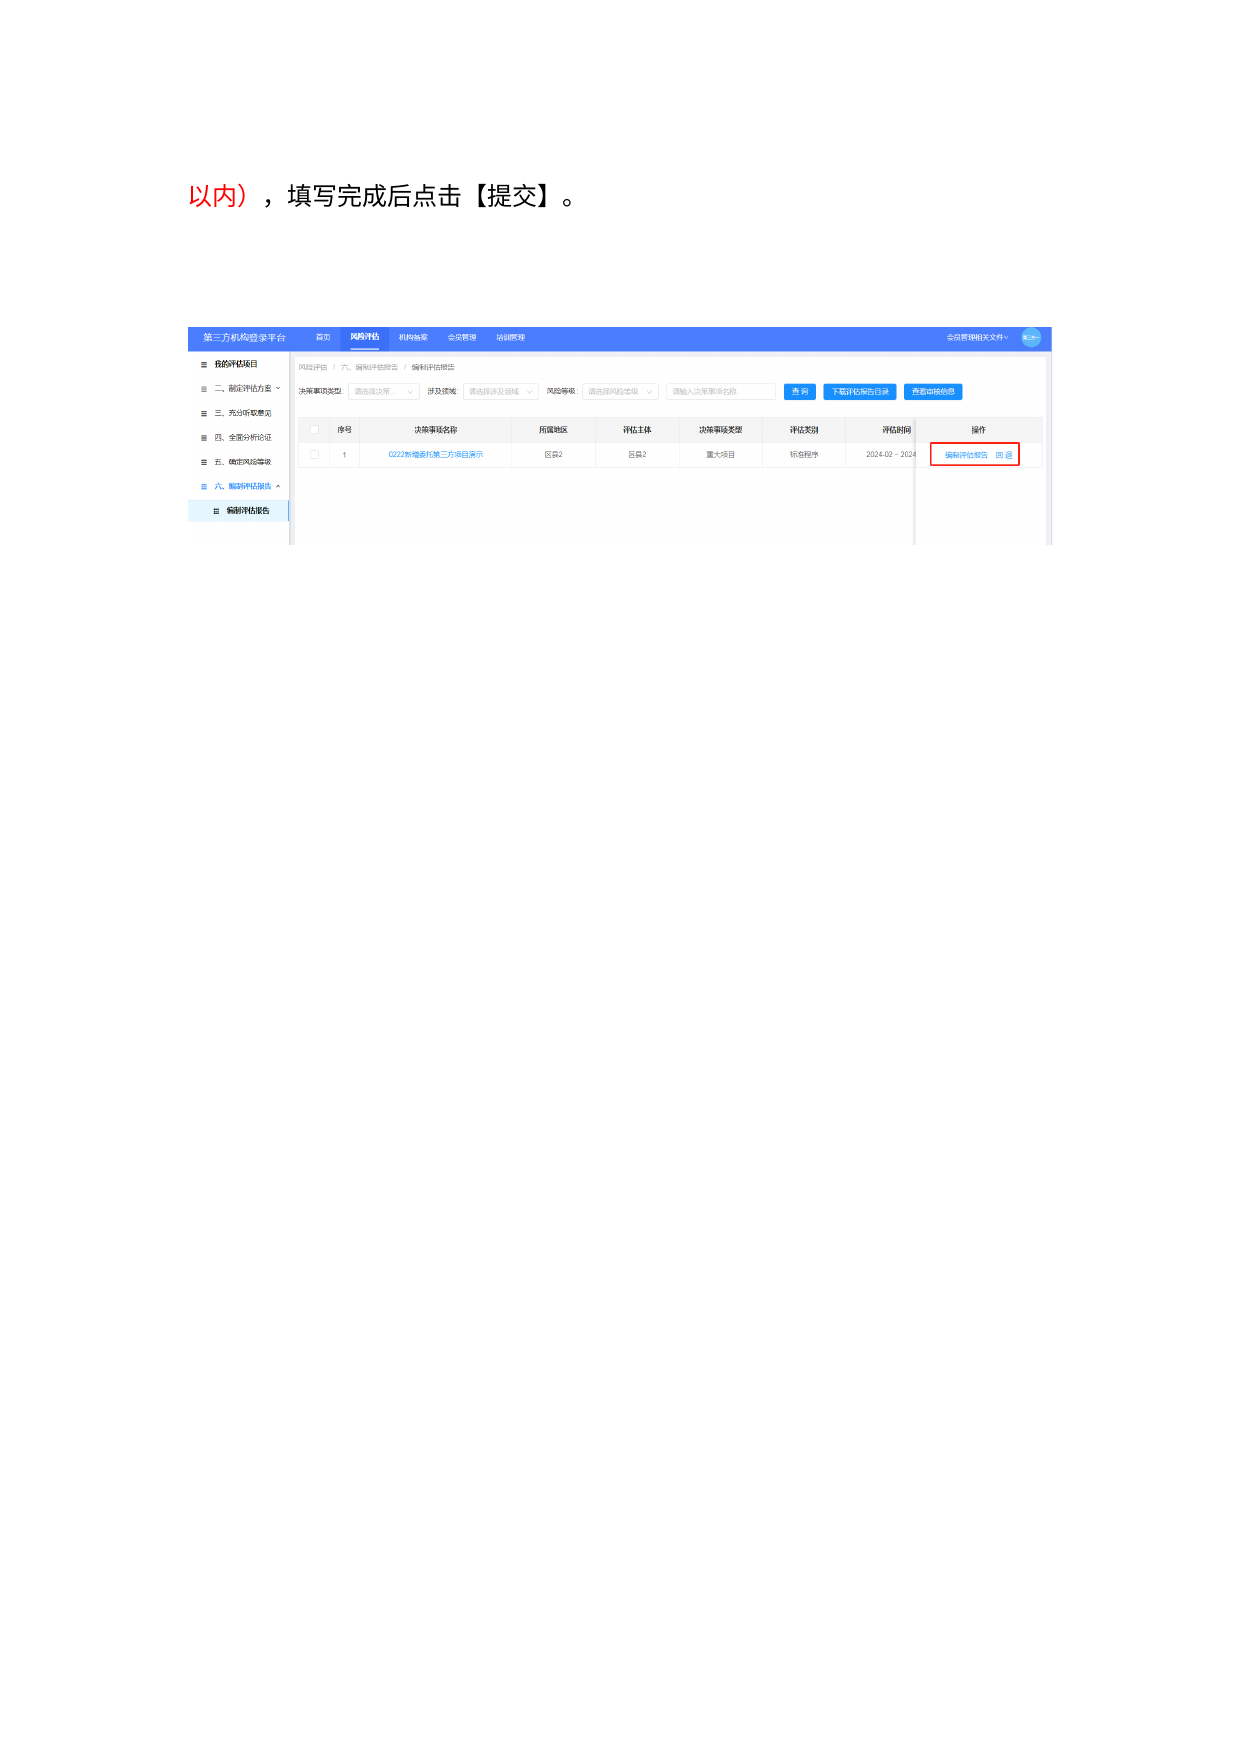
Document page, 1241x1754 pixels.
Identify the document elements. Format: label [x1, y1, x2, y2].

picture [188, 327, 1053, 545]
text [187, 162, 1053, 227]
